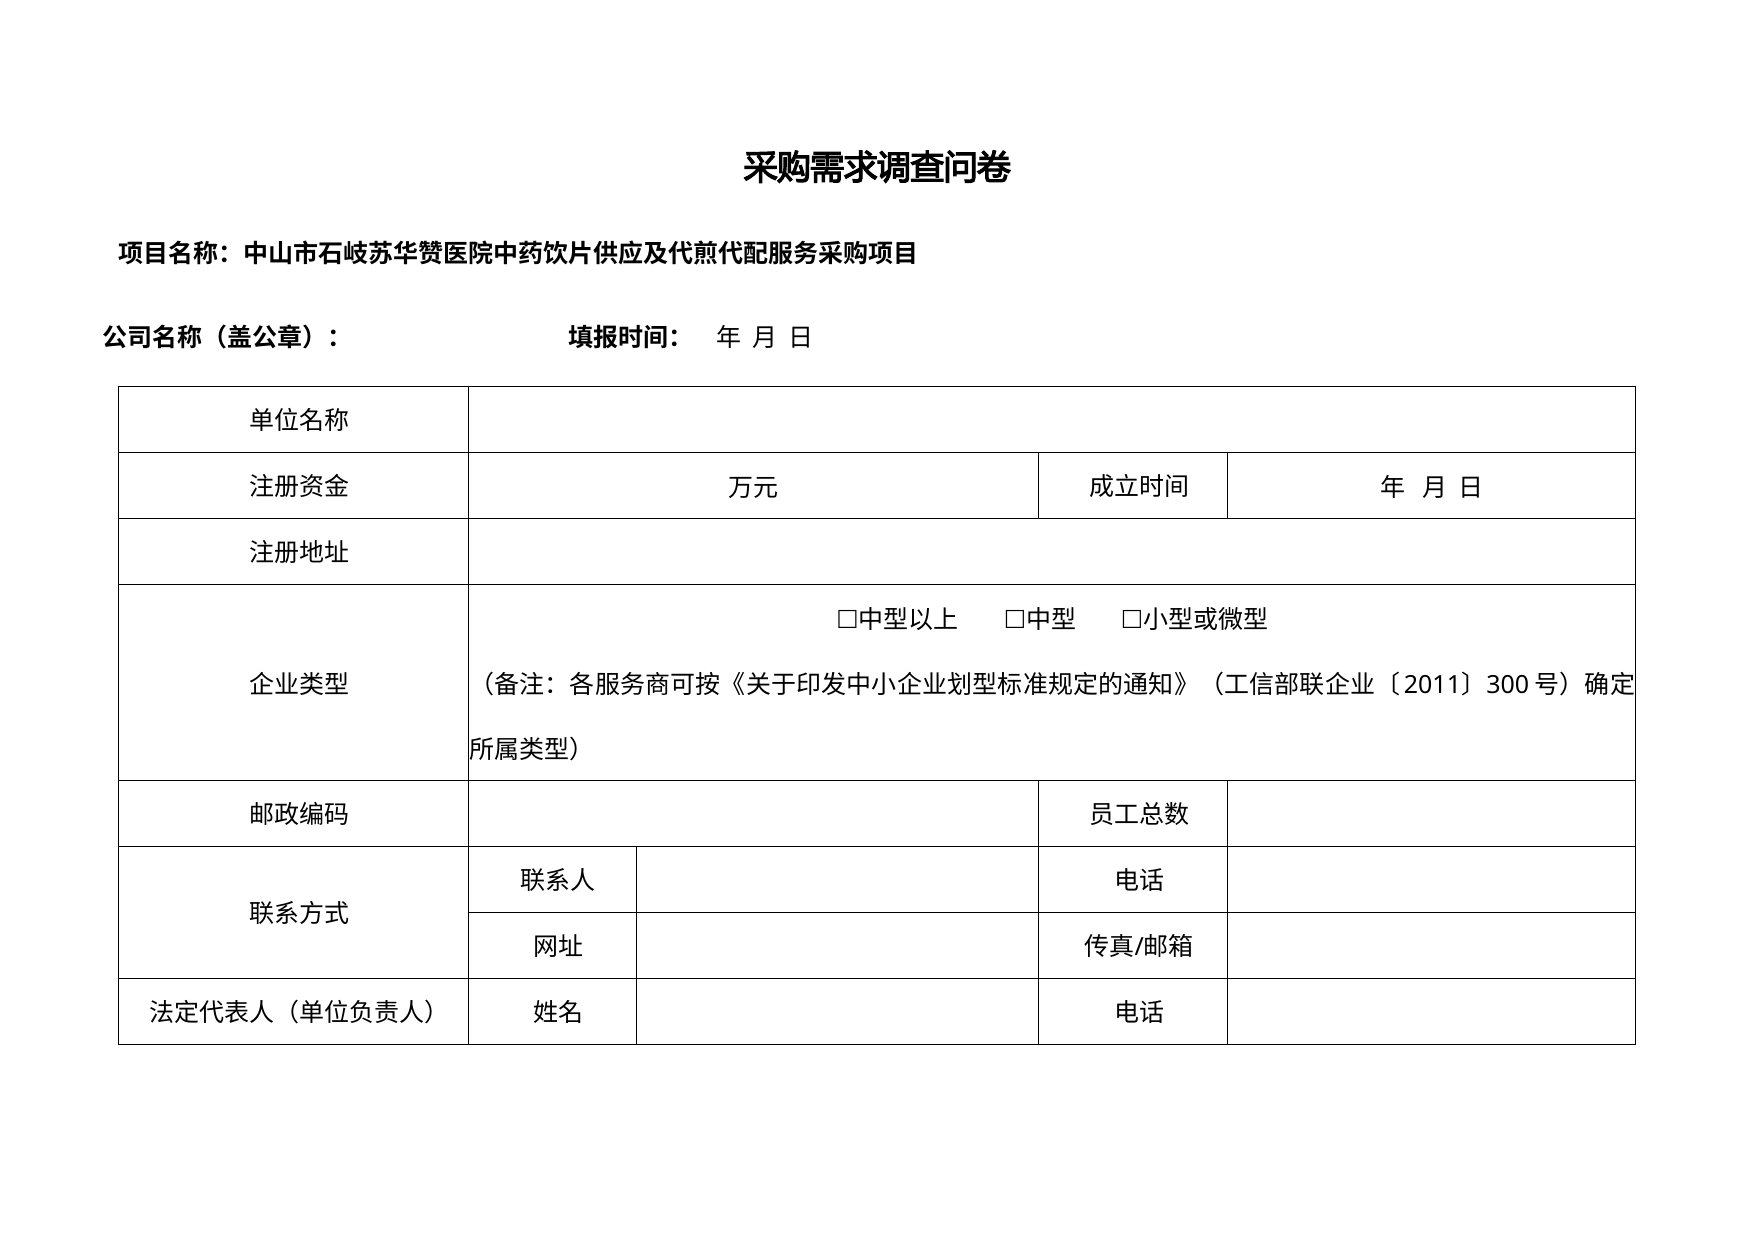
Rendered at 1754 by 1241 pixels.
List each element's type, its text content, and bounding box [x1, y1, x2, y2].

table_cell 注册地址 [119, 519, 468, 584]
table_cell [637, 847, 1038, 912]
table_cell [637, 979, 1038, 1044]
table_cell 注册资金 [119, 453, 468, 518]
text 采购需求调查问卷 [118, 133, 1636, 198]
table_cell [469, 781, 1038, 846]
table_cell 年 月 日 [1228, 453, 1635, 518]
table_cell 中型以上 中型 小型或微型 （备注：各服务商可按《关于印发中小企业划型标准规定的通知》（工信部联企业〔2011〕300号）确定所属类型） [469, 585, 1635, 780]
table_cell 网址 [469, 913, 636, 978]
table_cell [1228, 847, 1635, 912]
text 项目名称：中山市石岐苏华赞医院中药饮片供应及代煎代配服务采购项目 [118, 219, 1636, 284]
table_header 单位名称 [119, 387, 468, 452]
table_cell [1228, 913, 1635, 978]
table_header [469, 387, 1635, 452]
table_cell [469, 519, 1635, 584]
table_cell 联系方式 [119, 847, 468, 978]
table_cell 联系人 [469, 847, 636, 912]
table_cell 法定代表人（单位负责人） [119, 979, 468, 1044]
table_cell 成立时间 [1039, 453, 1227, 518]
table_cell [1228, 781, 1635, 846]
table_cell 万元 [469, 453, 1038, 518]
table_cell 电话 [1039, 979, 1227, 1044]
text 公司名称（盖公章）： 填报时间： 年 月 日 [102, 303, 1636, 368]
table_cell [637, 913, 1038, 978]
table_cell 邮政编码 [119, 781, 468, 846]
table_cell 员工总数 [1039, 781, 1227, 846]
table_cell 企业类型 [119, 585, 468, 780]
table_cell 姓名 [469, 979, 636, 1044]
table_cell 传真/邮箱 [1039, 913, 1227, 978]
table_cell 电话 [1039, 847, 1227, 912]
table_cell [1228, 979, 1635, 1044]
